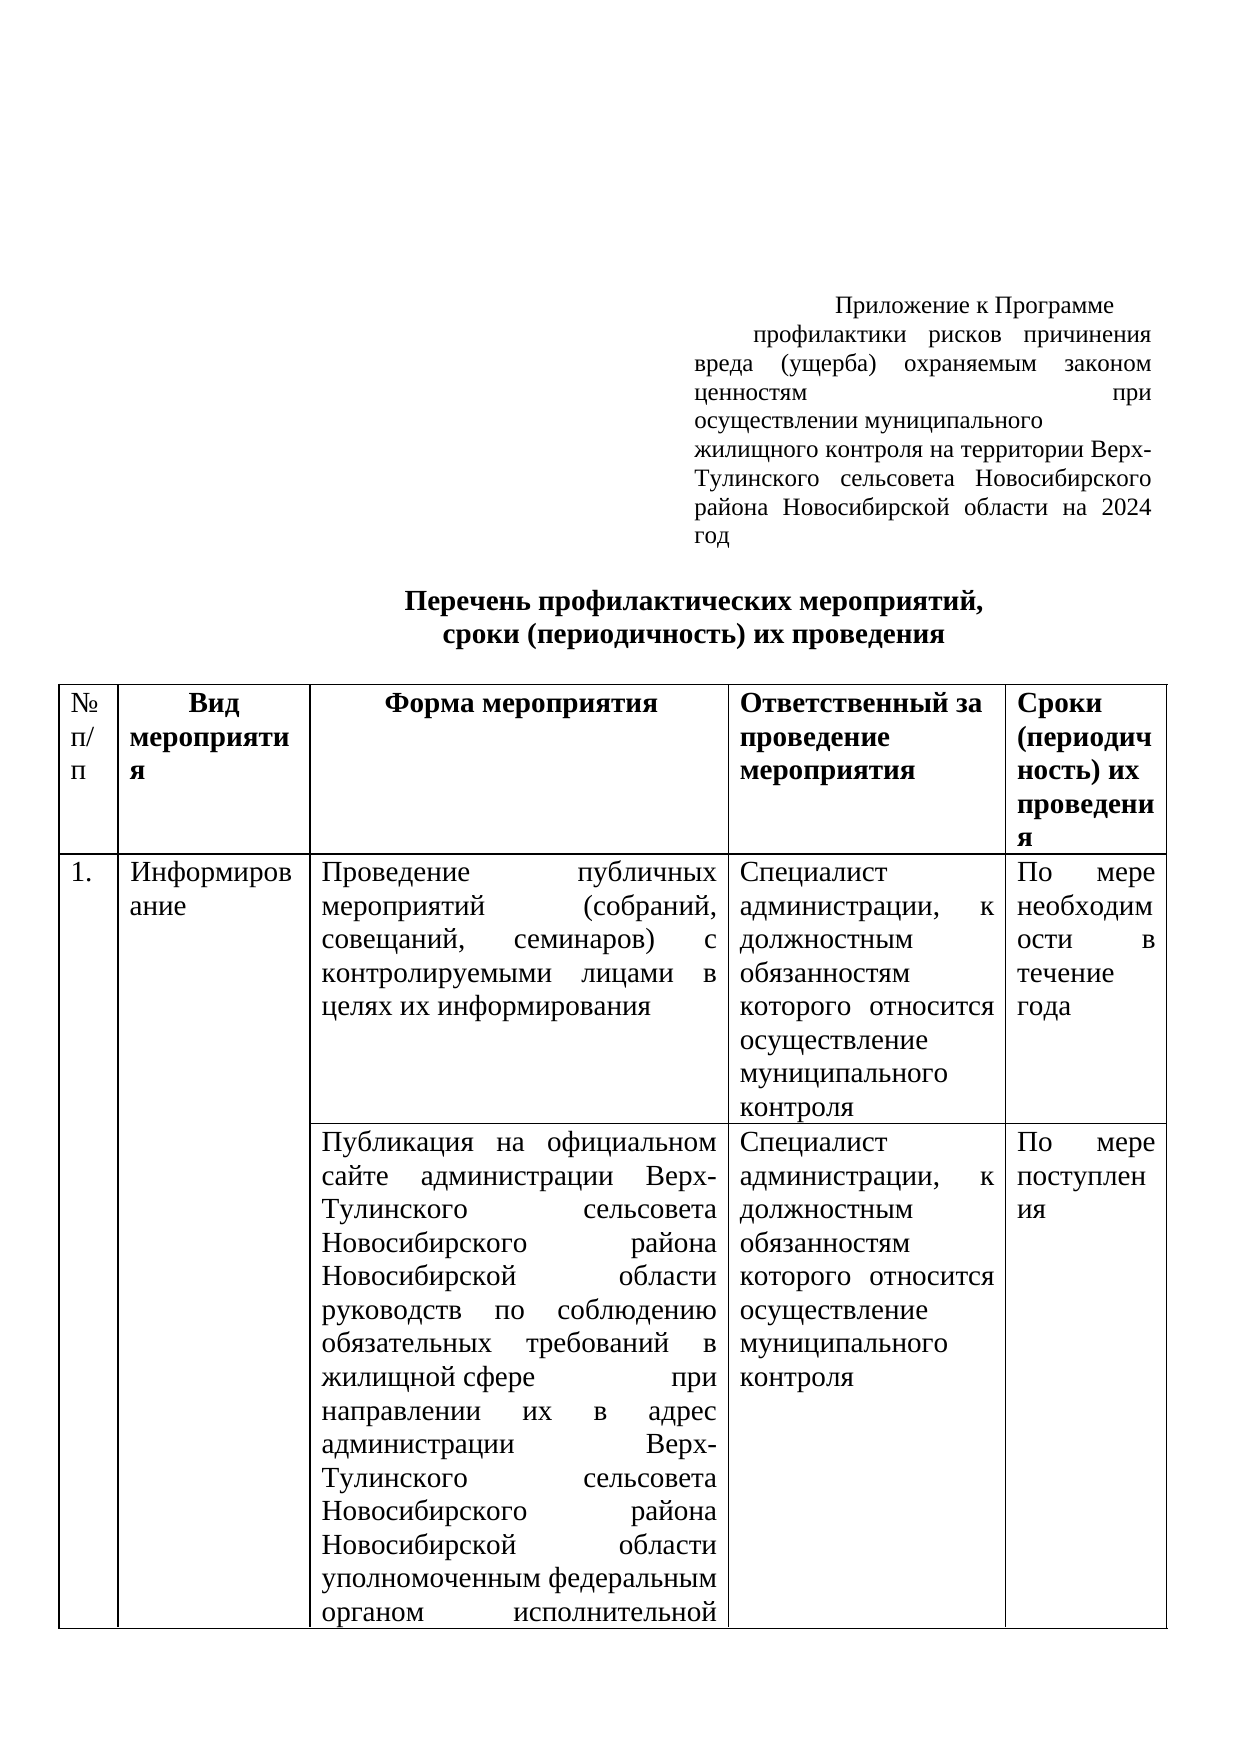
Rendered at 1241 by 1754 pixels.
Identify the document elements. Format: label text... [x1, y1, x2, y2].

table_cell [311, 1124, 728, 1627]
table_cell Специалист администрации, к должностным обязанностям которого относится осуществление муниципального контроля [729, 855, 1005, 1123]
text сроки (периодичность) их проведения [177, 616, 1152, 650]
table_header №п/п [60, 685, 117, 853]
table_header Сроки (периодичность) их проведения [1006, 685, 1166, 853]
table_header Форма мероприятия [311, 685, 728, 853]
text Приложение к Программе [738, 291, 1152, 319]
table_header Вид мероприятия [119, 685, 309, 853]
text Перечень профилактических мероприятий, [177, 583, 1152, 616]
table_cell Проведение публичных мероприятий (собраний, совещаний, семинаров) с контролируемыми лицами в целях их информирования [311, 855, 728, 1123]
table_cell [729, 1124, 1005, 1627]
table_cell По мере поступления [1006, 1124, 1166, 1627]
table_cell Информирование [119, 855, 309, 1627]
table_cell По мере необходимости в течение года [1006, 855, 1166, 1123]
table_header Ответственный за проведение мероприятия [729, 685, 1005, 853]
table_cell 1. [60, 855, 117, 1627]
text профилактики рисков причинения вреда (ущерба) охраняемым законом ценностям при осуществлении муниципального жилищного контроля на территории Верх-Тулинского сельсовета Новосибирского района Новосибирской области на 2024 год [694, 319, 1152, 549]
